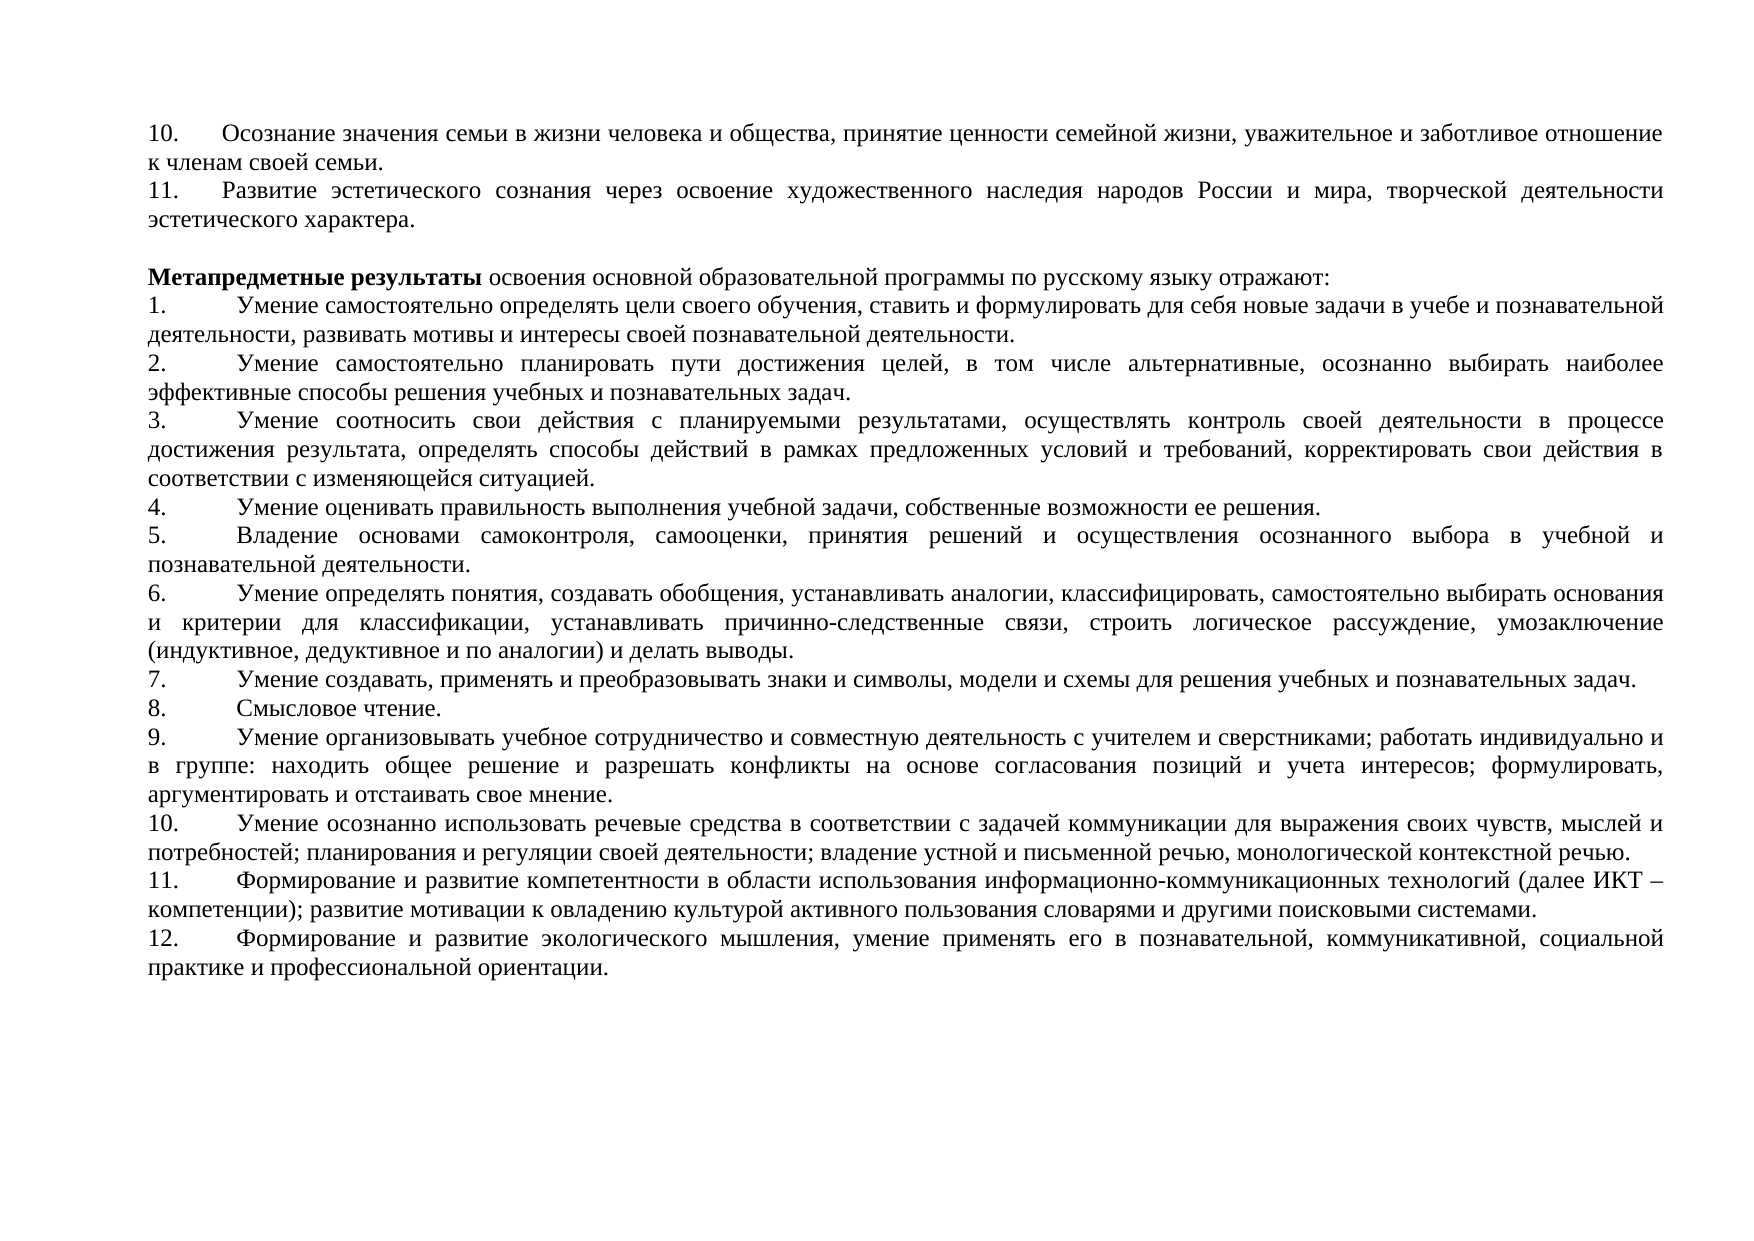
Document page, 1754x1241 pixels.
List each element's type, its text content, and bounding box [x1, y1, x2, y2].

list Умение осознанно использовать речевые средства в соответствии с задачей коммуникации для выражения своих чувств, мыслей и потребностей; планирования и регуляции своей деятельности; владение устной и письменной речью, монологической контекстной речью. [148, 808, 1665, 866]
list Формирование и развитие экологического мышления, умение применять его в познавательной, коммуникативной, социальной практике и профессиональной ориентации. [148, 923, 1665, 981]
list Развитие эстетического сознания через освоение художественного наследия народов России и мира, творческой деятельности эстетического характера. [148, 176, 1665, 233]
list Умение создавать, применять и преобразовывать знаки и символы, модели и схемы для решения учебных и познавательных задач. [148, 664, 1665, 693]
list Владение основами самоконтроля, самооценки, принятия решений и осуществления осознанного выбора в учебной и познавательной деятельности. [148, 521, 1665, 578]
list Формирование и развитие компетентности в области использования информационно-коммуникационных технологий (далее ИКТ – компетенции); развитие мотивации к овладению культурой активного пользования словарями и другими поисковыми системами. [148, 866, 1665, 923]
text Метапредметные результаты освоения основной образовательной программы по русскому языку отражают: [148, 262, 1665, 291]
list Умение оценивать правильность выполнения учебной задачи, собственные возможности ее решения. [148, 492, 1665, 521]
list Умение самостоятельно определять цели своего обучения, ставить и формулировать для себя новые задачи в учебе и познавательной деятельности, развивать мотивы и интересы своей познавательной деятельности. [148, 291, 1665, 348]
list Умение самостоятельно планировать пути достижения целей, в том числе альтернативные, осознанно выбирать наиболее эффективные способы решения учебных и познавательных задач. [148, 348, 1665, 406]
list Умение организовывать учебное сотрудничество и совместную деятельность с учителем и сверстниками; работать индивидуально и в группе: находить общее решение и разрешать конфликты на основе согласования позиций и учета интересов; формулировать, аргументировать и отстаивать свое мнение. [148, 722, 1665, 808]
list Умение соотносить свои действия с планируемыми результатами, осуществлять контроль своей деятельности в процессе достижения результата, определять способы действий в рамках предложенных условий и требований, корректировать свои действия в соответствии с изменяющейся ситуацией. [148, 406, 1665, 492]
list Смысловое чтение. [148, 693, 1665, 722]
list Осознание значения семьи в жизни человека и общества, принятие ценности семейной жизни, уважительное и заботливое отношение к членам своей семьи. [148, 118, 1665, 176]
list Умение определять понятия, создавать обобщения, устанавливать аналогии, классифицировать, самостоятельно выбирать основания и критерии для классификации, устанавливать причинно-следственные связи, строить логическое рассуждение, умозаключение (индуктивное, дедуктивное и по аналогии) и делать выводы. [148, 578, 1665, 664]
